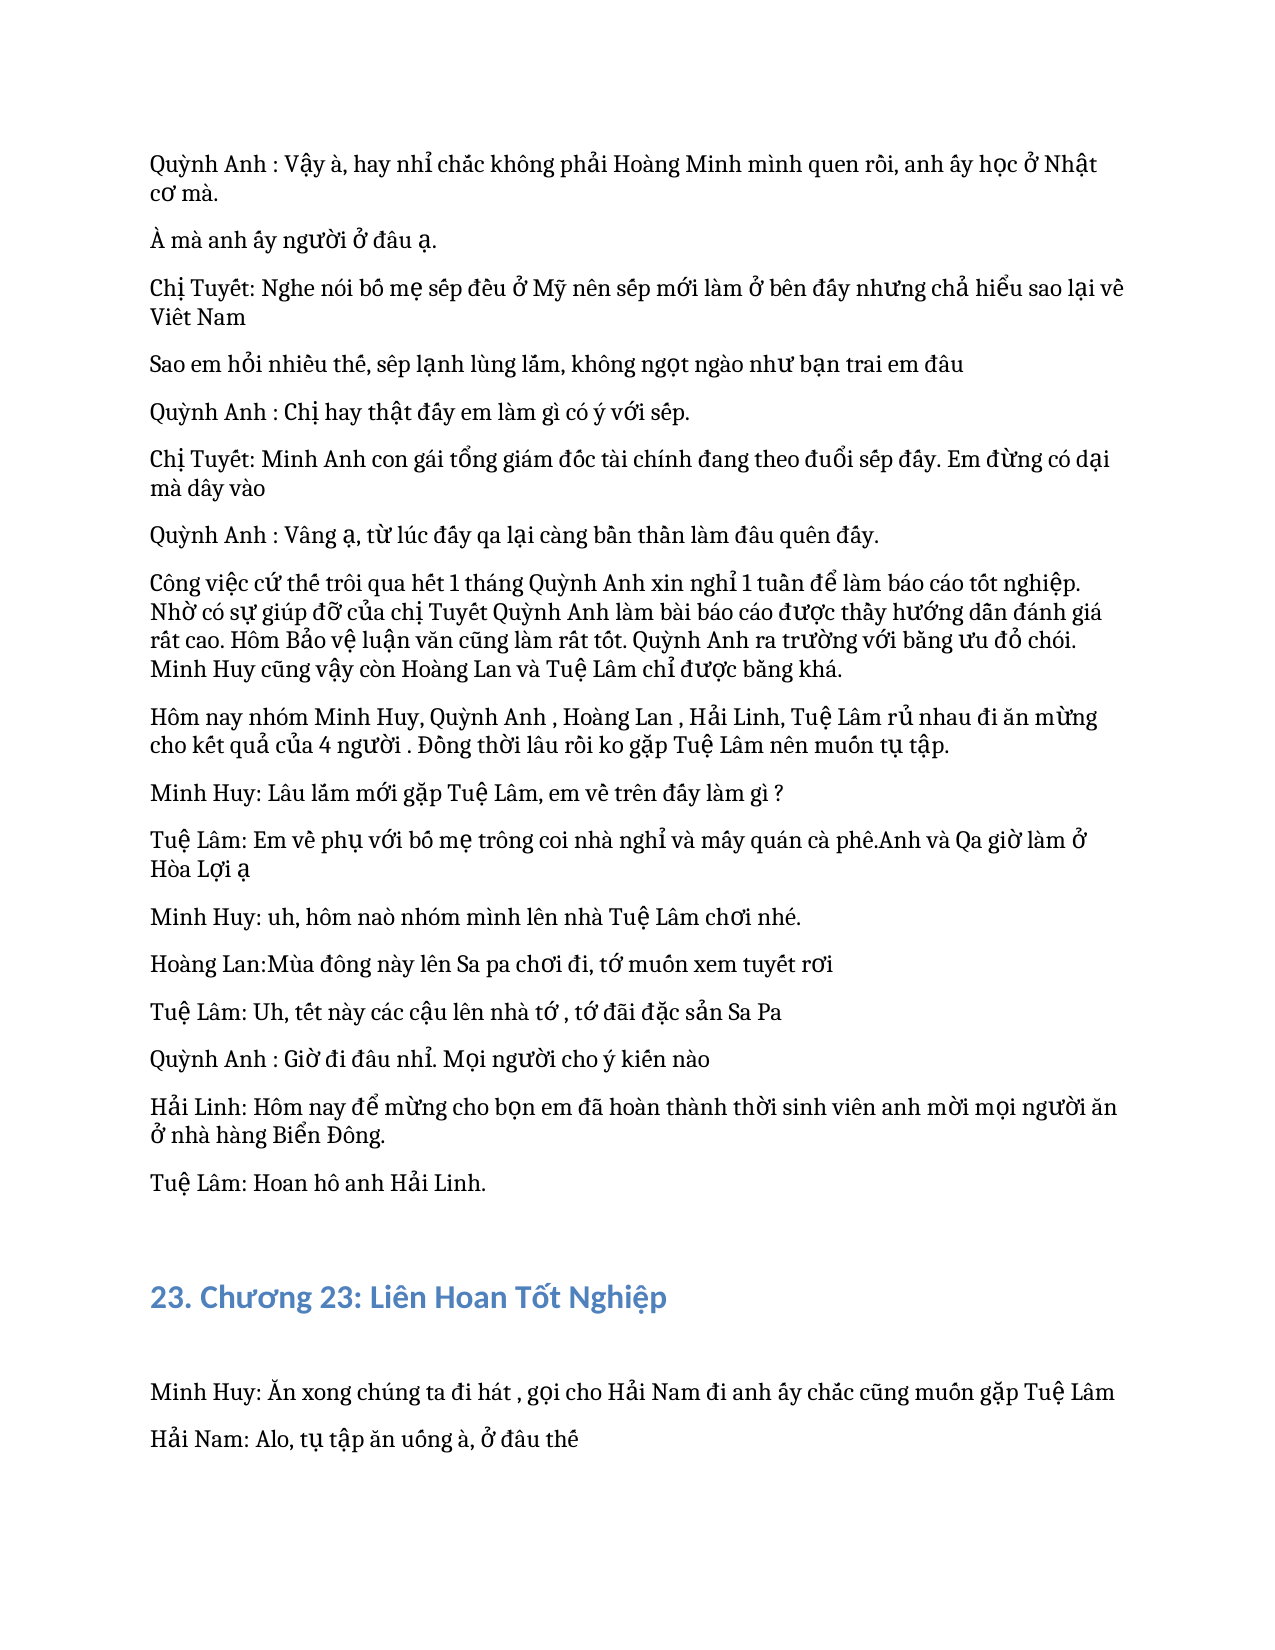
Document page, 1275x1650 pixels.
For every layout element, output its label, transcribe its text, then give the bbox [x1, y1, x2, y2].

text Hôm nay nhóm Minh Huy, Quỳnh Anh , Hoàng Lan , Hải Linh, Tuệ Lâm rủ nhau đi ăn mừng cho kết quả của 4 người . Đồng thời lâu rồi ko gặp Tuệ Lâm nên muốn tụ tập. [150, 702, 1125, 760]
text Tuệ Lâm: Hoan hô anh Hải Linh. [150, 1169, 1125, 1255]
text Quỳnh Anh : Vâng ạ, từ lúc đấy qa lại càng bần thần làm đâu quên đấy. [150, 521, 1125, 550]
text Minh Huy: Ăn xong chúng ta đi hát , gọi cho Hải Nam đi anh ấy chắc cũng muốn gặp Tuệ Lâm [150, 1320, 1125, 1407]
text Công việc cứ thế trôi qua hết 1 tháng Quỳnh Anh xin nghỉ 1 tuần để làm báo cáo tốt nghiệp. Nhờ có sự giúp đỡ của chị Tuyết Quỳnh Anh làm bài báo cáo được thầy hướng dẫn đánh giá rất cao. Hôm Bảo vệ luận văn cũng làm rất tốt. Quỳnh Anh ra trường với bằng ưu đỏ chói. Minh Huy cũng vậy còn Hoàng Lan và Tuệ Lâm chỉ được bằng khá. [150, 569, 1125, 684]
text Chị Tuyết: Minh Anh con gái tổng giám đốc tài chính đang theo đuổi sếp đấy. Em đừng có dại mà dây vào [150, 445, 1125, 502]
text Chị Tuyết: Nghe nói bố mẹ sếp đều ở Mỹ nên sếp mới làm ở bên đấy nhưng chả hiểu sao lại về Viêt Nam [150, 274, 1125, 331]
subtitle 23. Chương 23: Liên Hoan Tốt Nghiệp [150, 1276, 1125, 1317]
text Hải Linh: Hôm nay để mừng cho bọn em đã hoàn thành thời sinh viên anh mời mọi người ăn ở nhà hàng Biển Đông. [150, 1092, 1125, 1150]
text Sao em hỏi nhiều thế, sêp lạnh lùng lắm, không ngọt ngào như bạn trai em đâu [150, 350, 1125, 379]
text Hải Nam: Alo, tụ tập ăn uống à, ở đâu thế [150, 1425, 1125, 1454]
text À mà anh ấy người ở đâu ạ. [150, 226, 1125, 255]
text Tuệ Lâm: Em về phụ với bố mẹ trông coi nhà nghỉ và mấy quán cà phê.Anh và Qa giờ làm ở Hòa Lợi ạ [150, 826, 1125, 884]
text Quỳnh Anh : Vậy à, hay nhỉ chắc không phải Hoàng Minh mình quen rồi, anh ấy học ở Nhật cơ mà. [150, 150, 1125, 207]
text Minh Huy: uh, hôm naò nhóm mình lên nhà Tuệ Lâm chơi nhé. [150, 902, 1125, 931]
text Hoàng Lan:Mùa đông này lên Sa pa chơi đi, tớ muốn xem tuyết rơi [150, 950, 1125, 979]
text Quỳnh Anh : Chị hay thật đấy em làm gì có ý với sếp. [150, 397, 1125, 426]
text Quỳnh Anh : Giờ đi đâu nhỉ. Mọi người cho ý kiến nào [150, 1045, 1125, 1074]
text Minh Huy: Lâu lắm mới gặp Tuệ Lâm, em về trên đấy làm gì ? [150, 779, 1125, 807]
text Tuệ Lâm: Uh, tết này các cậu lên nhà tớ , tớ đãi đặc sản Sa Pa [150, 997, 1125, 1026]
